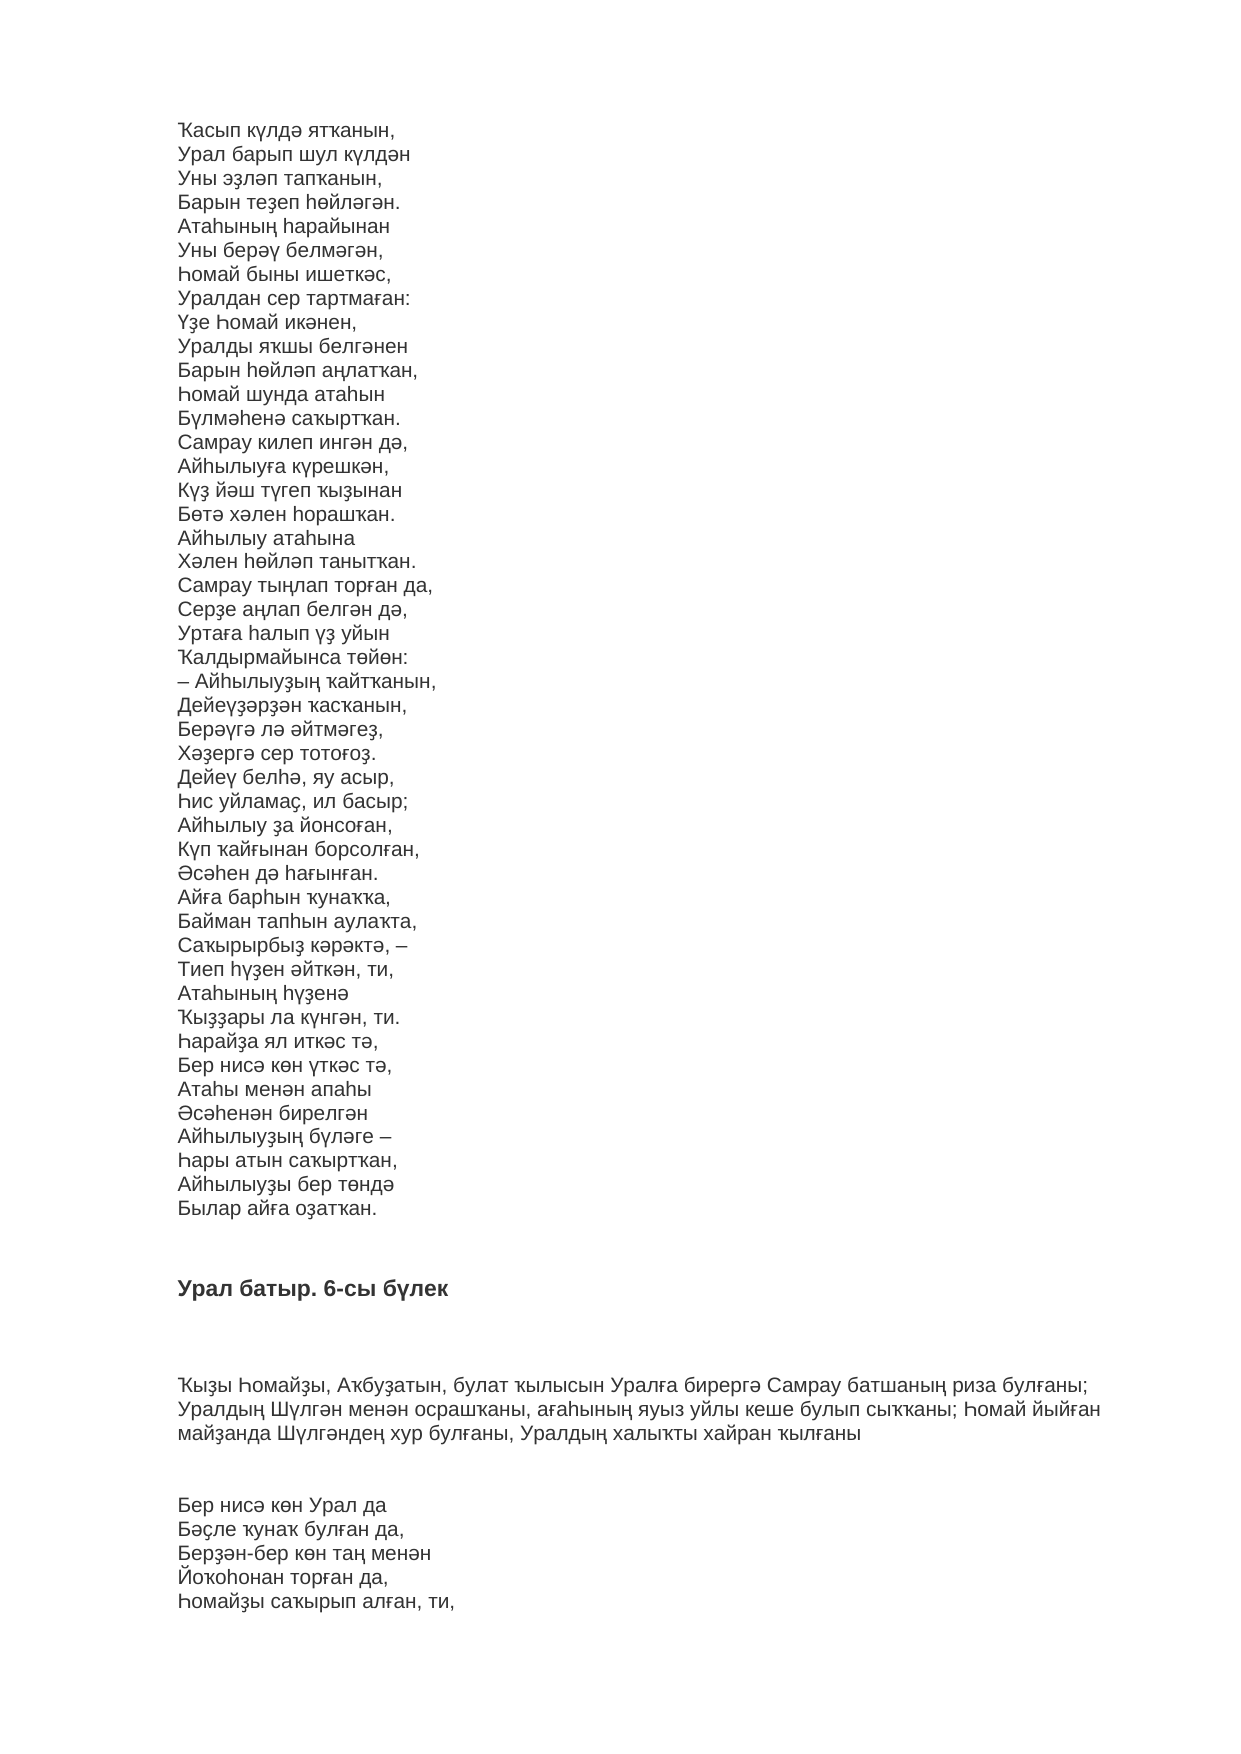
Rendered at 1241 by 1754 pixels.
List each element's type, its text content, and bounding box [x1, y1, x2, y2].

subtitle Урал батыр. 6-сы бүлек [177, 1251, 1152, 1302]
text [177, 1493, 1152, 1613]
text Ҡыҙы Һомайҙы, Аҡбуҙатын, булат ҡылысын Уралға бирергә Самрау батшаның риза булғаны; Уралдың Шүлгән менән осрашҡаны, ағаһының яуыз уйлы кеше булып сыҡҡаны; Һомай йыйған майҙанда Шүлгәндең хур булғаны, Уралдың халыҡты хайран ҡылғаны [177, 1372, 1152, 1444]
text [177, 118, 1152, 1220]
